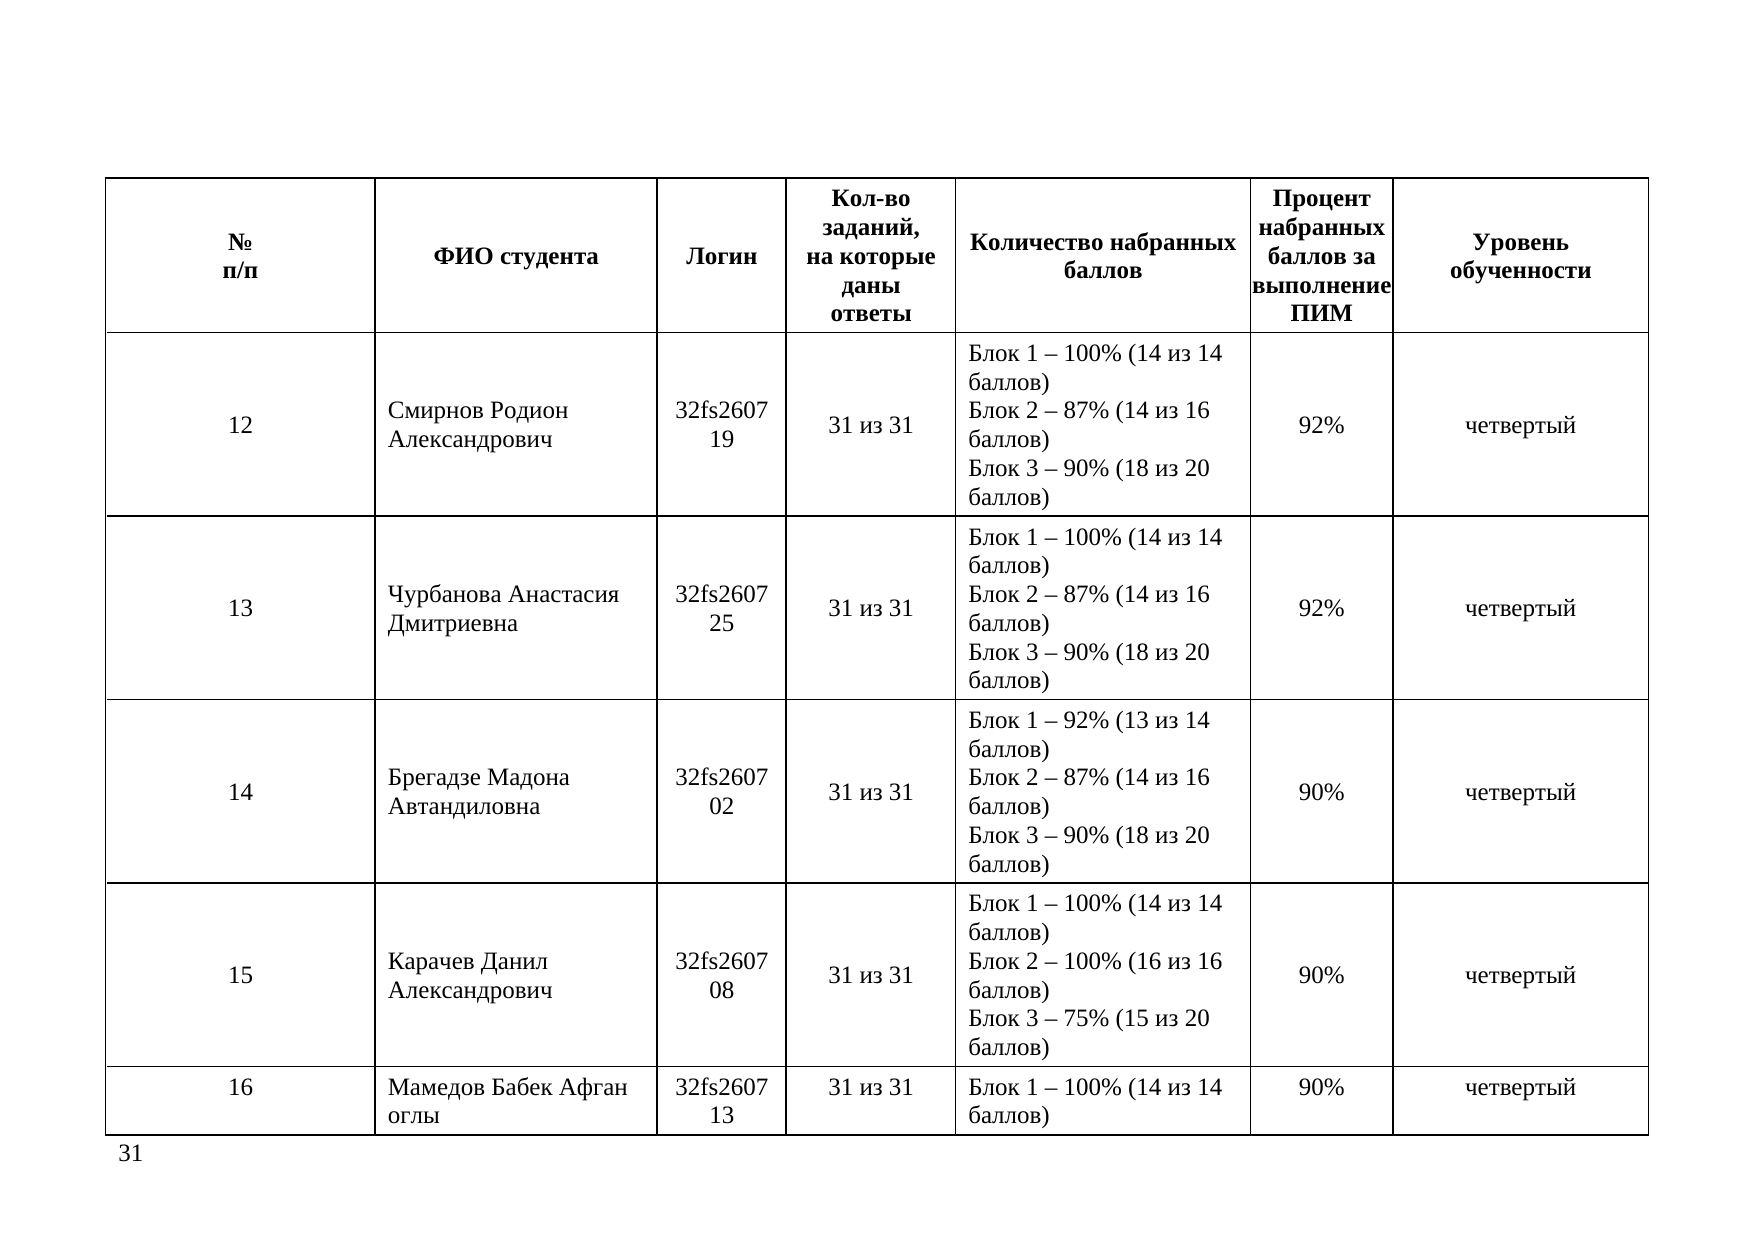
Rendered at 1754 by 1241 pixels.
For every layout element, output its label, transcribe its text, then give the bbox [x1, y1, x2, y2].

table_cell 90% [1251, 1067, 1392, 1134]
table_header Процент набранных баллов за выполнение ПИМ [1251, 179, 1392, 332]
table_cell 90% [1251, 700, 1392, 882]
table_cell Карачев Данил Александрович [376, 884, 656, 1066]
table_header Уровень обученности [1394, 179, 1648, 332]
table_cell Блок 1 – 100% (14 из 14 баллов) Блок 2 – 87% (14 из 16 баллов) Блок 3 – 90% (18 из 20 баллов) [956, 517, 1250, 699]
table_cell Смирнов Родион Александрович [376, 333, 656, 515]
table_header Кол-во заданий, на которые даны ответы [787, 179, 955, 332]
table_cell 32fs260719 [658, 333, 785, 515]
table_cell 31 из 31 [787, 333, 955, 515]
table_header ФИО студента [376, 179, 656, 332]
table_cell 31 из 31 [787, 884, 955, 1066]
table_cell 31 из 31 [787, 700, 955, 882]
table_cell 31 из 31 [787, 517, 955, 699]
table_cell четвертый [1394, 517, 1648, 699]
table_cell 31 из 31 [787, 1067, 955, 1134]
table_cell 32fs260713 [658, 1067, 785, 1134]
table_cell Блок 1 – 92% (13 из 14 баллов) Блок 2 – 87% (14 из 16 баллов) Блок 3 – 90% (18 из 20 баллов) [956, 700, 1250, 882]
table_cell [956, 1067, 1250, 1134]
table_cell Мамедов Бабек Афган оглы [376, 1067, 656, 1134]
table_cell четвертый [1394, 884, 1648, 1066]
table_cell четвертый [1394, 1067, 1648, 1134]
table_cell четвертый [1394, 700, 1648, 882]
table_cell Блок 1 – 100% (14 из 14 баллов) Блок 2 – 100% (16 из 16 баллов) Блок 3 – 75% (15 из 20 баллов) [956, 884, 1250, 1066]
table_header № п/п [106, 179, 374, 332]
table_cell 32fs260725 [658, 517, 785, 699]
table_cell четвертый [1394, 333, 1648, 515]
table_cell Чурбанова Анастасия Дмитриевна [376, 517, 656, 699]
table_cell Брегадзе Мадона Автандиловна [376, 700, 656, 882]
table_cell Блок 1 – 100% (14 из 14 баллов) Блок 2 – 87% (14 из 16 баллов) Блок 3 – 90% (18 из 20 баллов) [956, 333, 1250, 515]
table_cell 15 [106, 883, 374, 1066]
table_cell 92% [1251, 517, 1392, 699]
table_cell 13 [106, 516, 374, 699]
table_cell 92% [1251, 333, 1392, 515]
table_cell 12 [106, 333, 374, 515]
table_header Количество набранных баллов [956, 179, 1250, 332]
table_cell 90% [1251, 884, 1392, 1066]
table_cell 16 [106, 1067, 374, 1134]
table_cell 32fs260708 [658, 884, 785, 1066]
table_cell 32fs260702 [658, 700, 785, 882]
table_header Логин [658, 179, 785, 332]
table_cell 14 [106, 700, 374, 882]
